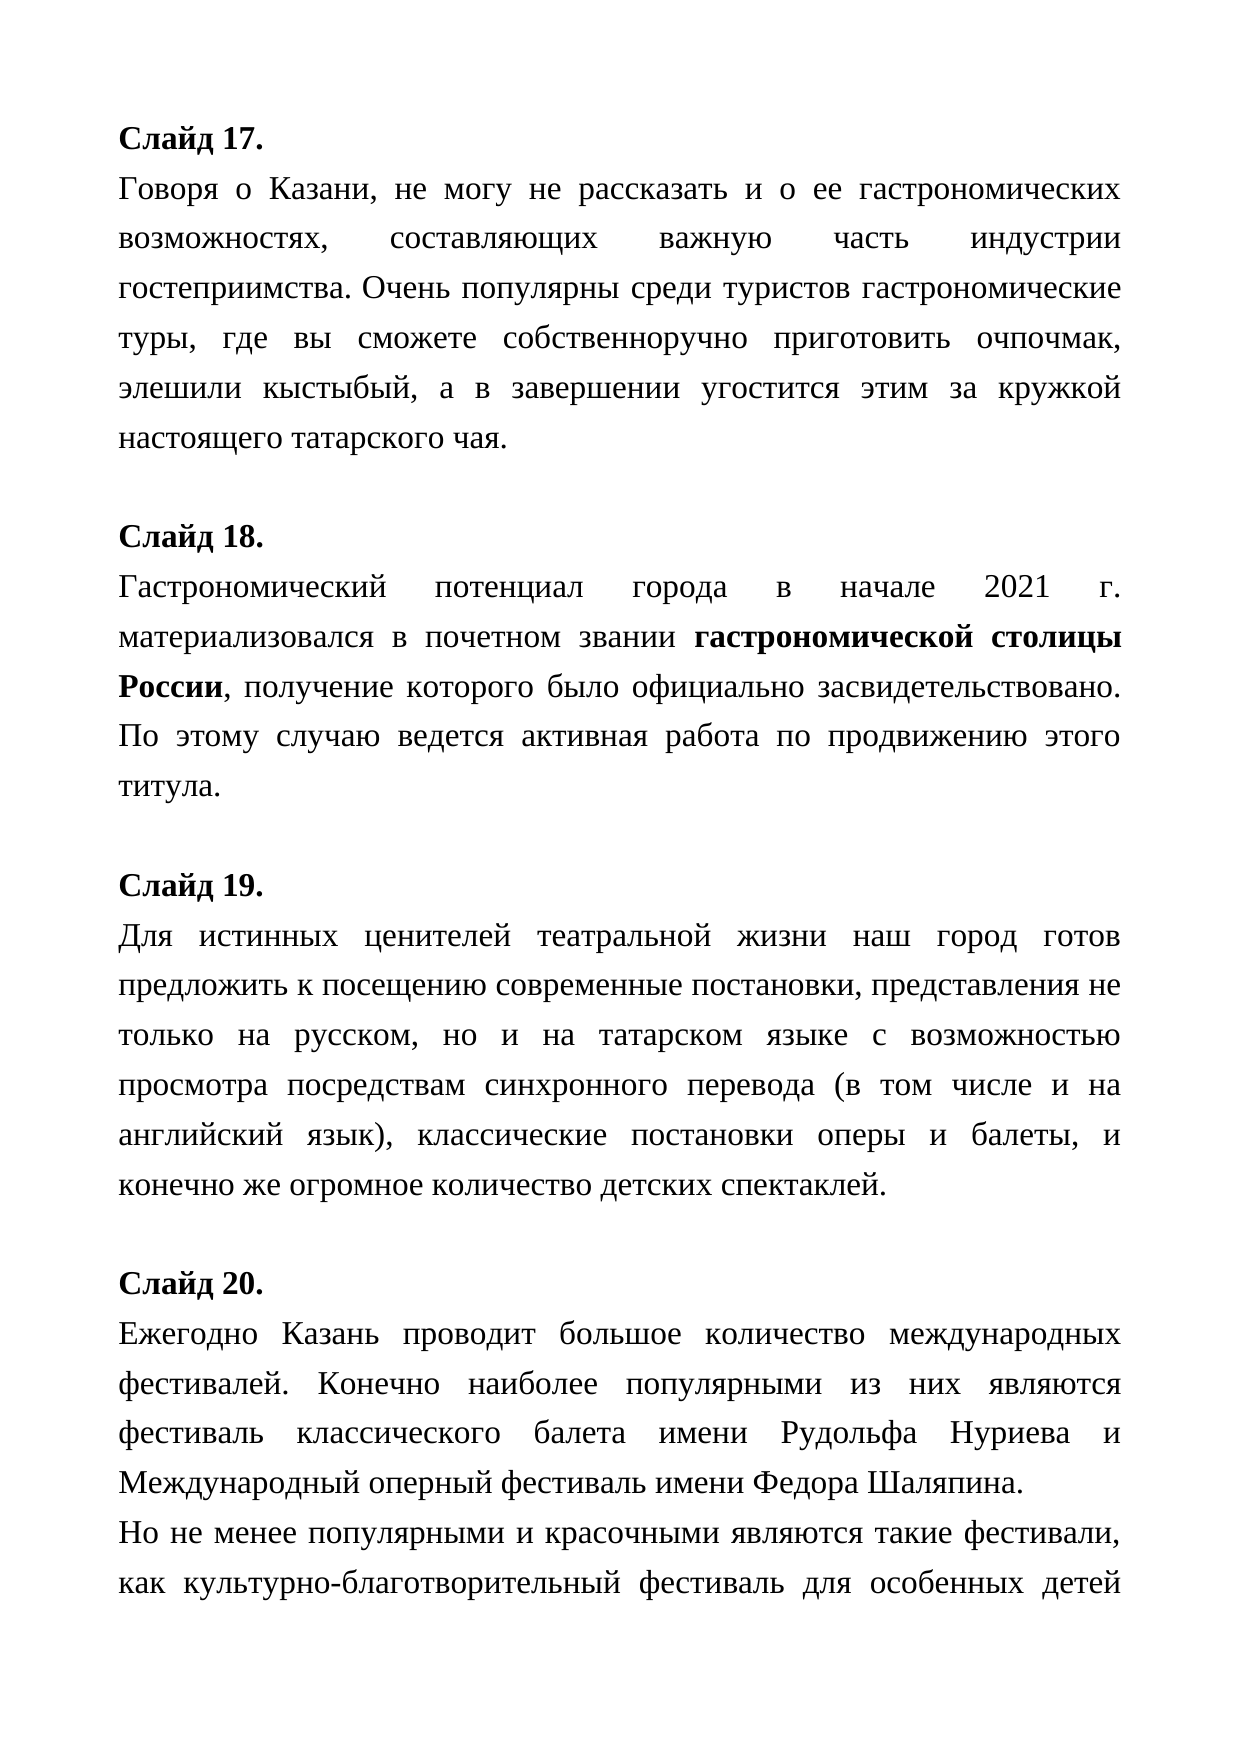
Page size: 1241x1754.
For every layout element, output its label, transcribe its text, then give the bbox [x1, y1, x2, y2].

text Для истинных ценителей театральной жизни наш город готов предложить к посещению современные постановки, представления не только на русском, но и на татарском языке с возможностью просмотра посредствам синхронного перевода (в том числе и на английский язык), классические постановки оперы и балеты, и конечно же огромное количество детских спектаклей. [118, 915, 1122, 1202]
text Слайд 17. [118, 118, 1122, 156]
text Слайд 20. [118, 1263, 1122, 1302]
text Ежегодно Казань проводит большое количество международных фестивалей. Конечно наиболее популярными из них являются фестиваль классического балета имени Рудольфа Нуриева и Международный оперный фестиваль имени Федора Шаляпина. [118, 1313, 1122, 1501]
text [118, 1512, 1122, 1600]
text Говоря о Казани, не могу не рассказать и о ее гастрономических возможностях, составляющих важную часть индустрии гостеприимства. Очень популярны среди туристов гастрономические туры, где вы сможете собственноручно приготовить очпочмак, элешили кыстыбый, а в завершении угостится этим за кружкой настоящего татарского чая. [118, 168, 1122, 455]
text Слайд 18. [118, 516, 1122, 555]
text Слайд 19. [118, 865, 1122, 903]
text Гастрономический потенциал города в начале 2021 г. материализовался в почетном звании гастрономической столицы России, получение которого было официально засвидетельствовано. По этому случаю ведется активная работа по продвижению этого титула. [118, 566, 1122, 804]
